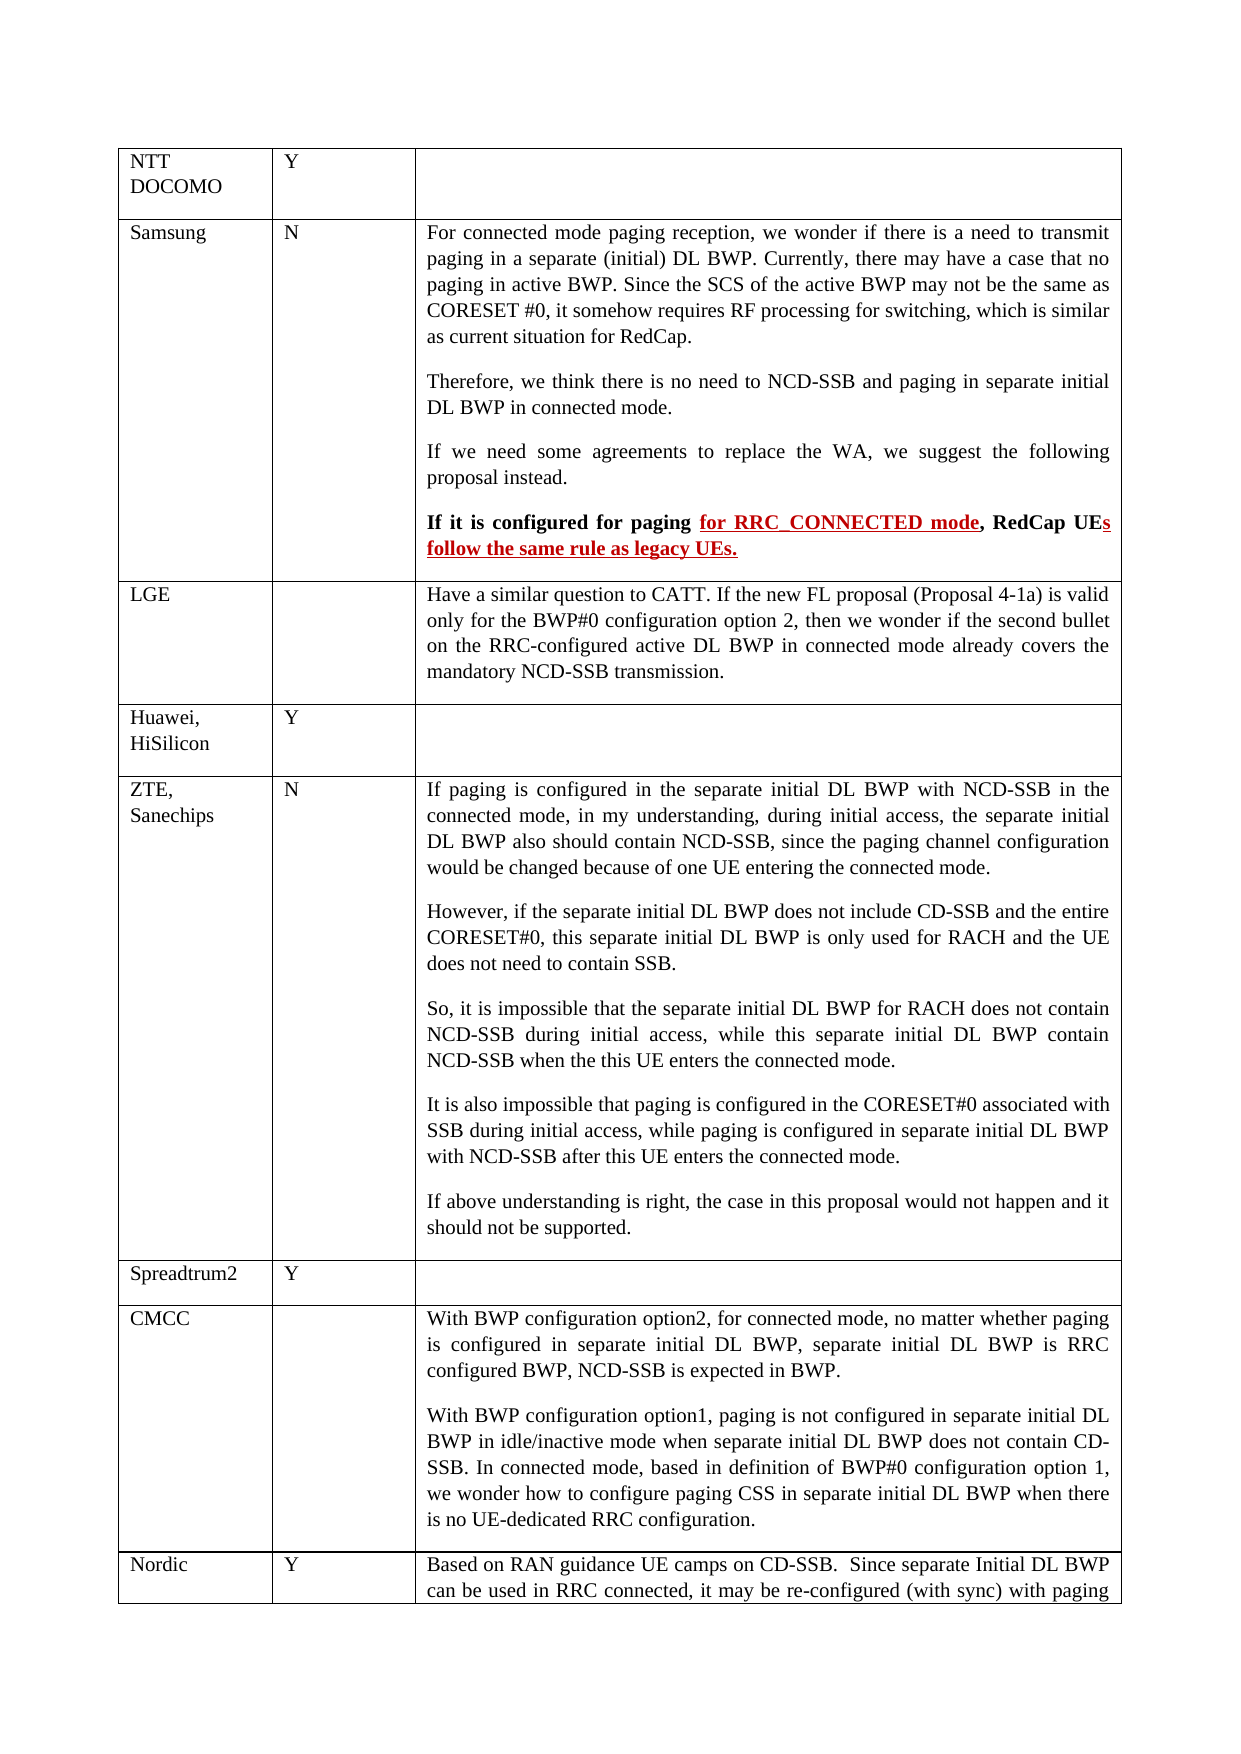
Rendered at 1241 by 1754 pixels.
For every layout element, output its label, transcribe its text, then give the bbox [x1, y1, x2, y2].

table_cell [416, 705, 1121, 776]
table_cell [416, 1553, 1121, 1602]
table_cell With BWP configuration option2, for connected mode, no matter whether paging is configured in separate initial DL BWP, separate initial DL BWP is RRC configured BWP, NCD-SSB is expected in BWP. With BWP configuration option1, paging is not configured in separate initial DL BWP in idle/inactive mode when separate initial DL BWP does not contain CD-SSB. In connected mode, based in definition of BWP#0 configuration option 1, we wonder how to configure paging CSS in separate initial DL BWP when there is no UE-dedicated RRC configuration. [416, 1306, 1121, 1551]
table_cell CMCC [119, 1306, 272, 1551]
table_cell Huawei, HiSilicon [119, 705, 272, 776]
table_cell Y [273, 149, 415, 219]
table_cell Have a similar question to CATT. If the new FL proposal (Proposal 4-1a) is valid only for the BWP#0 configuration option 2, then we wonder if the second bullet on the RRC-configured active DL BWP in connected mode already covers the mandatory NCD-SSB transmission. [416, 582, 1121, 704]
table_cell [273, 1306, 415, 1551]
table_cell Nordic [119, 1553, 272, 1602]
table_cell Y [273, 1261, 415, 1305]
table_cell If paging is configured in the separate initial DL BWP with NCD-SSB in the connected mode, in my understanding, during initial access, the separate initial DL BWP also should contain NCD-SSB, since the paging channel configuration would be changed because of one UE entering the connected mode. However, if the separate initial DL BWP does not include CD-SSB and the entire CORESET#0, this separate initial DL BWP is only used for RACH and the UE does not need to contain SSB. So, it is impossible that the separate initial DL BWP for RACH does not contain NCD-SSB during initial access, while this separate initial DL BWP contain NCD-SSB when the this UE enters the connected mode. It is also impossible that paging is configured in the CORESET#0 associated with SSB during initial access, while paging is configured in separate initial DL BWP with NCD-SSB after this UE enters the connected mode. If above understanding is right, the case in this proposal would not happen and it should not be supported. [416, 777, 1121, 1259]
table_cell Y [273, 705, 415, 776]
table_cell [416, 1261, 1121, 1305]
table_cell Samsung [119, 220, 272, 581]
table_cell Spreadtrum2 [119, 1261, 272, 1305]
table_cell [416, 149, 1121, 219]
table_cell ZTE, Sanechips [119, 777, 272, 1259]
table_cell [273, 582, 415, 704]
table_cell For connected mode paging reception, we wonder if there is a need to transmit paging in a separate (initial) DL BWP. Currently, there may have a case that no paging in active BWP. Since the SCS of the active BWP may not be the same as CORESET #0, it somehow requires RF processing for switching, which is similar as current situation for RedCap. Therefore, we think there is no need to NCD-SSB and paging in separate initial DL BWP in connected mode. If we need some agreements to replace the WA, we suggest the following proposal instead. If it is configured for paging for RRC_CONNECTED mode, RedCap UEs follow the same rule as legacy UEs. [416, 220, 1121, 581]
table_cell Y [273, 1553, 415, 1602]
table_cell NTT DOCOMO [119, 149, 272, 219]
table_cell N [273, 777, 415, 1259]
table_cell LGE [119, 582, 272, 704]
table_cell N [273, 220, 415, 581]
